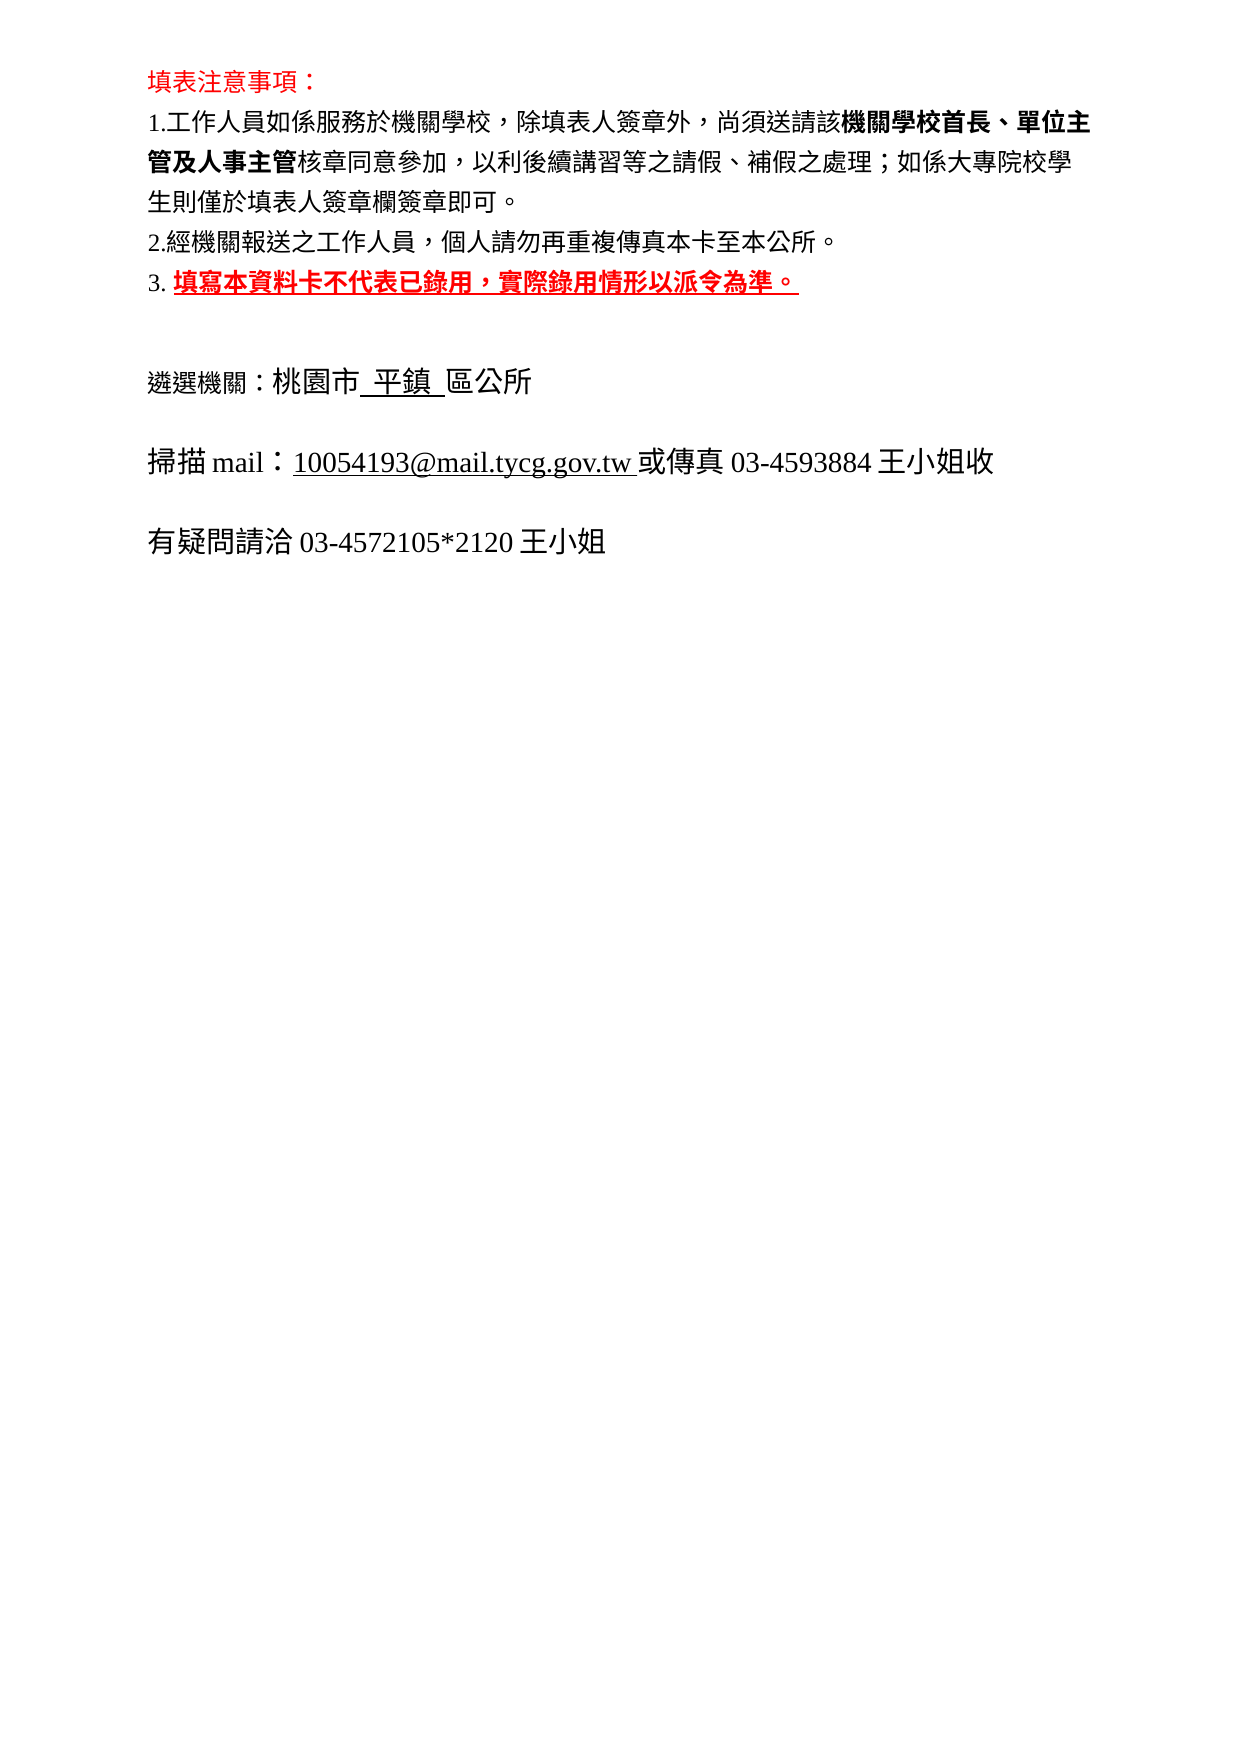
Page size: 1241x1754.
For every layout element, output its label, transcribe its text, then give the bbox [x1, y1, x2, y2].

text 遴選機關：桃園市 平鎮 區公所 [148, 340, 1092, 420]
text 填表注意事項： [148, 60, 1092, 100]
text 2.經機關報送之工作人員，個人請勿再重複傳真本卡至本公所。 [148, 220, 1092, 260]
text 有疑問請洽03-4572105*2120王小姐 [148, 500, 1092, 580]
text 1.工作人員如係服務於機關學校，除填表人簽章外，尚須送請該機關學校首長、單位主管及人事主管核章同意參加，以利後續講習等之請假、補假之處理；如係大專院校學生則僅於填表人簽章欄簽章即可。 [148, 100, 1092, 220]
text 3. 填寫本資料卡不代表已錄用，實際錄用情形以派令為準。 [148, 260, 1092, 300]
text 掃描mail：10054193@mail.tycg.gov.tw或傳真03-4593884王小姐收 [148, 420, 1092, 500]
